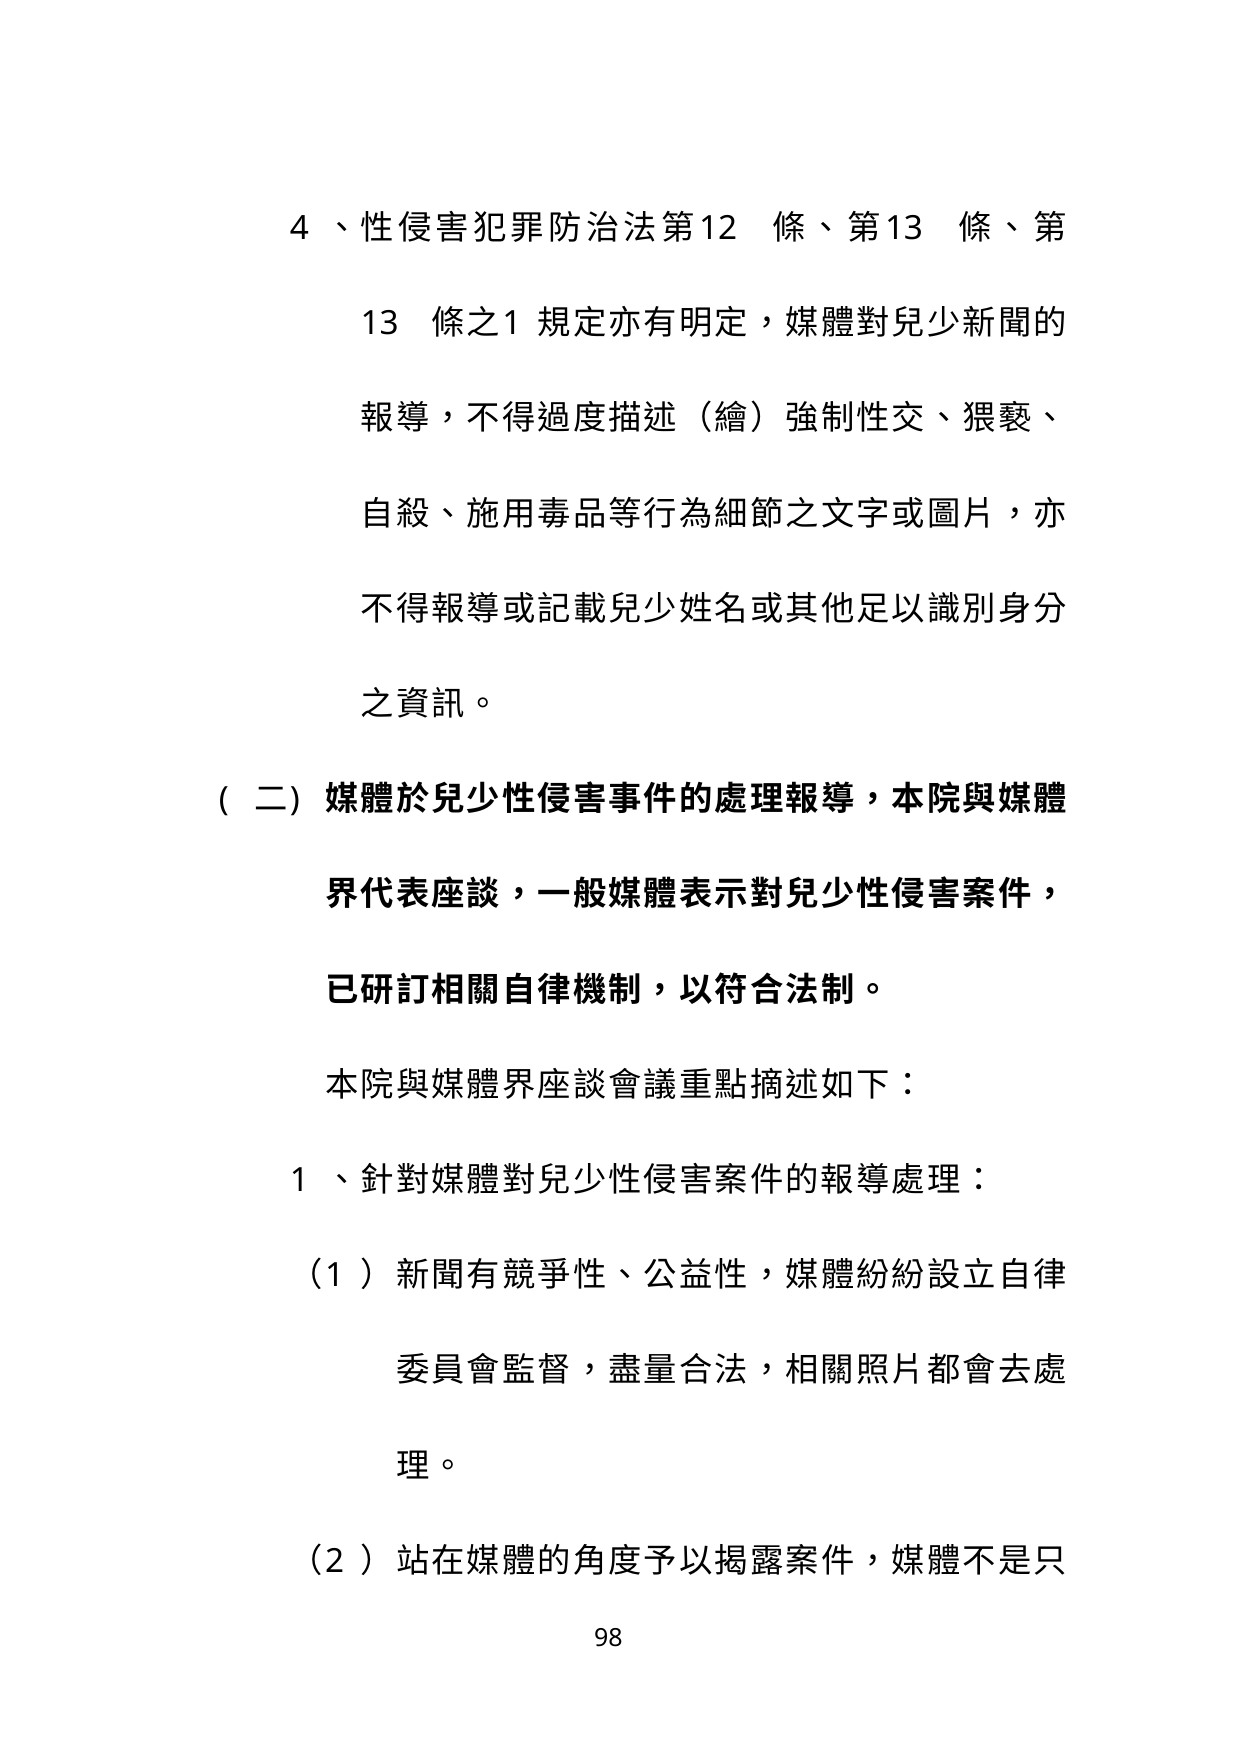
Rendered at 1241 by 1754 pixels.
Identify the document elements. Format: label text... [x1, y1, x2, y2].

subtitle 本院與媒體界座談會議重點摘述如下： [289, 1034, 1069, 1129]
subtitle 性侵害犯罪防治法第12條、第13條、第13條之1規定亦有明定，媒體對兒少新聞的報導，不得過度描述（繪）強制性交、猥褻、自殺、施用毒品等行為細節之文字或圖片，亦不得報導或記載兒少姓名或其他足以識別身分之資訊。 [272, 177, 1069, 748]
subtitle 新聞有競爭性、公益性，媒體紛紛設立自律委員會監督，盡量合法，相關照片都會去處理。 [272, 1224, 1069, 1510]
subtitle 媒體於兒少性侵害事件的處理報導，本院與媒體界代表座談，一般媒體表示對兒少性侵害案件，已研訂相關自律機制，以符合法制。 [219, 748, 1069, 1034]
subtitle 針對媒體對兒少性侵害案件的報導處理： [272, 1129, 1069, 1224]
subtitle 站在媒體的角度予以揭露案件，媒體不是只採訪，揭露案件會希望讓兒少知道性侵害案件，俾利自我保護。 [272, 1510, 1069, 1605]
